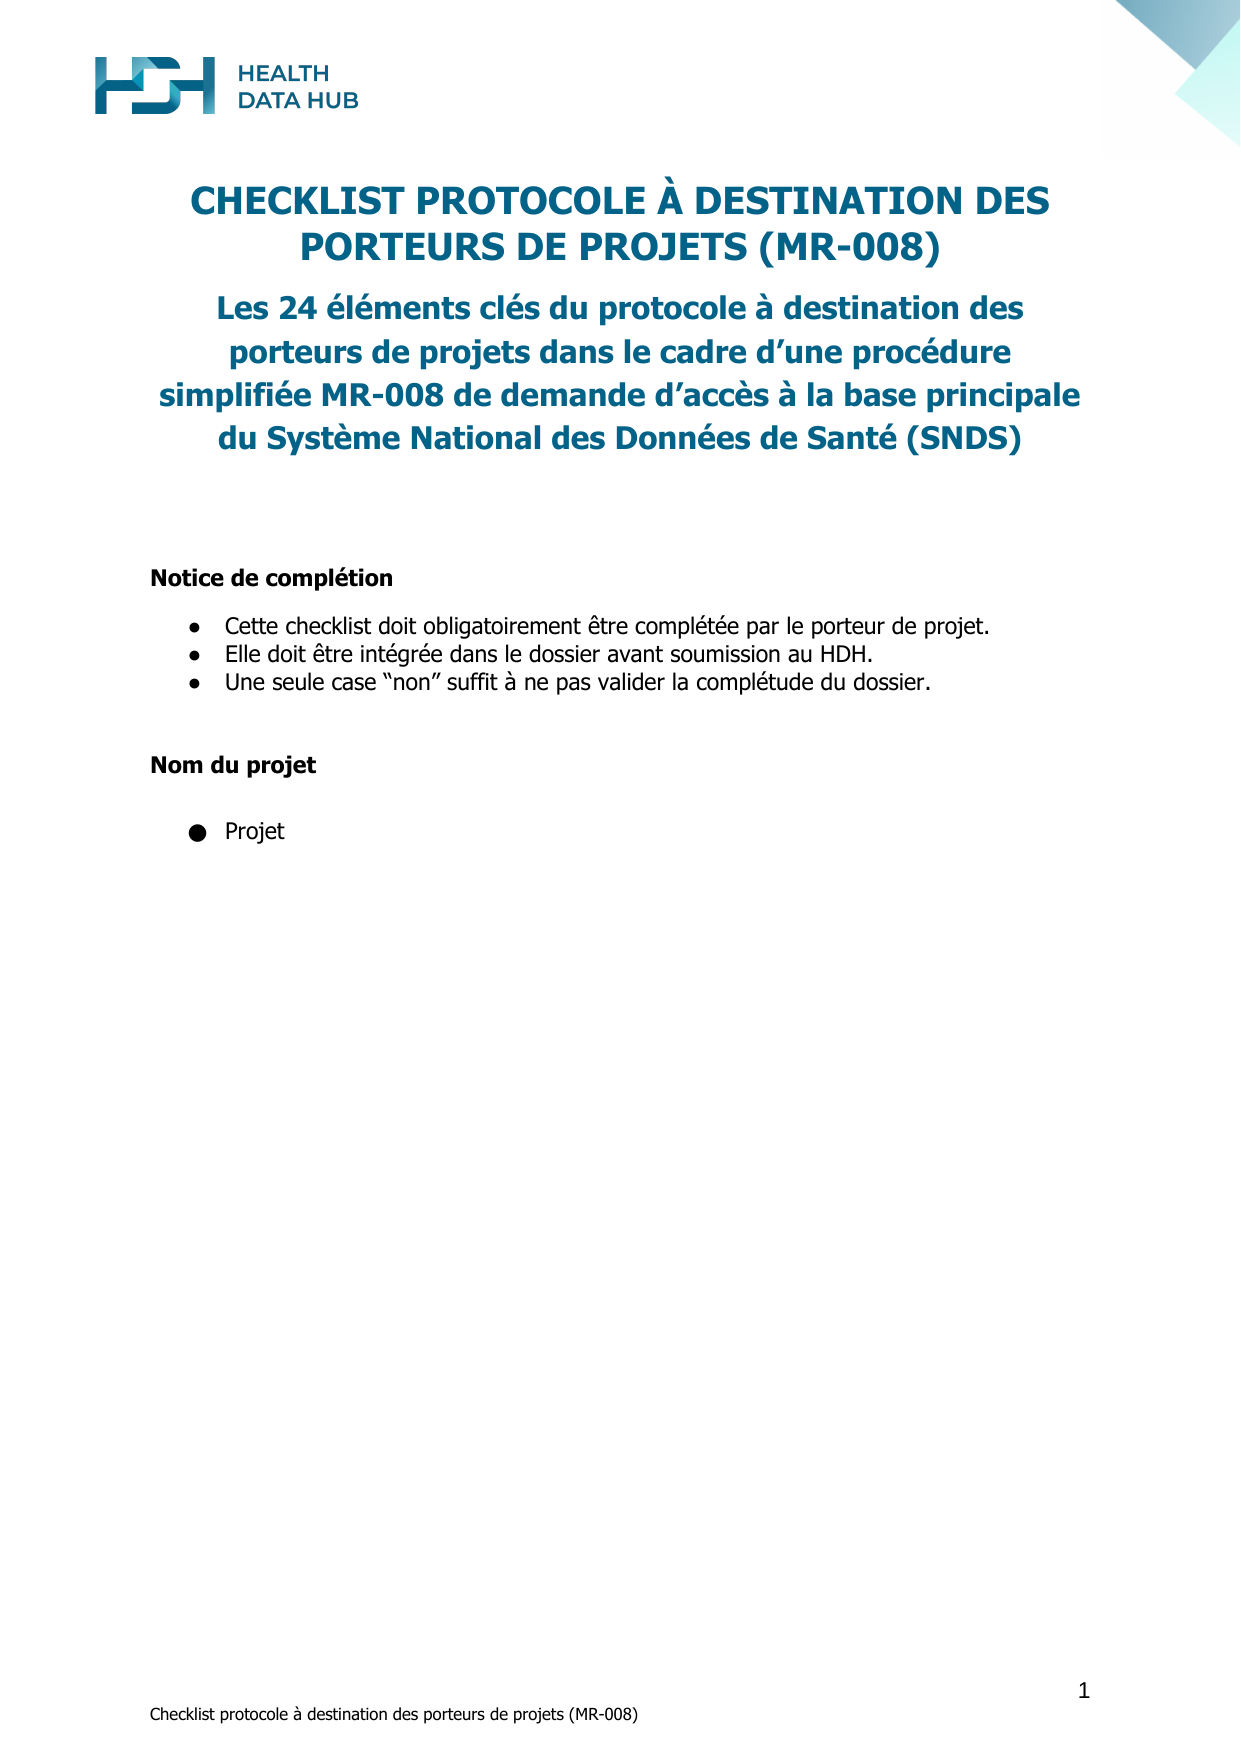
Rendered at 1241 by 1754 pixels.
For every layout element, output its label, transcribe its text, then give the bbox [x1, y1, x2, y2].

subtitle Les 24 éléments clés du protocole à destination des porteurs de projets dans le cadre d’une procédure simplifiée MR-008 de demande d’accès à la base principale du Système National des Données de Santé (SNDS) [150, 288, 1090, 456]
text Notice de complétion [150, 563, 1090, 591]
text Nom du projet [150, 750, 1090, 778]
list Elle doit être intégrée dans le dossier avant soumission au HDH. [187, 639, 1090, 667]
list Cette checklist doit obligatoirement être complétée par le porteur de projet. [187, 612, 1090, 639]
list Une seule case “non” suffit à ne pas valider la complétude du dossier. [187, 667, 1090, 695]
list Projet [187, 806, 1090, 853]
title CHECKLIST PROTOCOLE À DESTINATION DES PORTEURS DE PROJETS (MR-008) [150, 177, 1090, 268]
picture [95, 57, 359, 114]
picture [1102, 0, 1241, 157]
